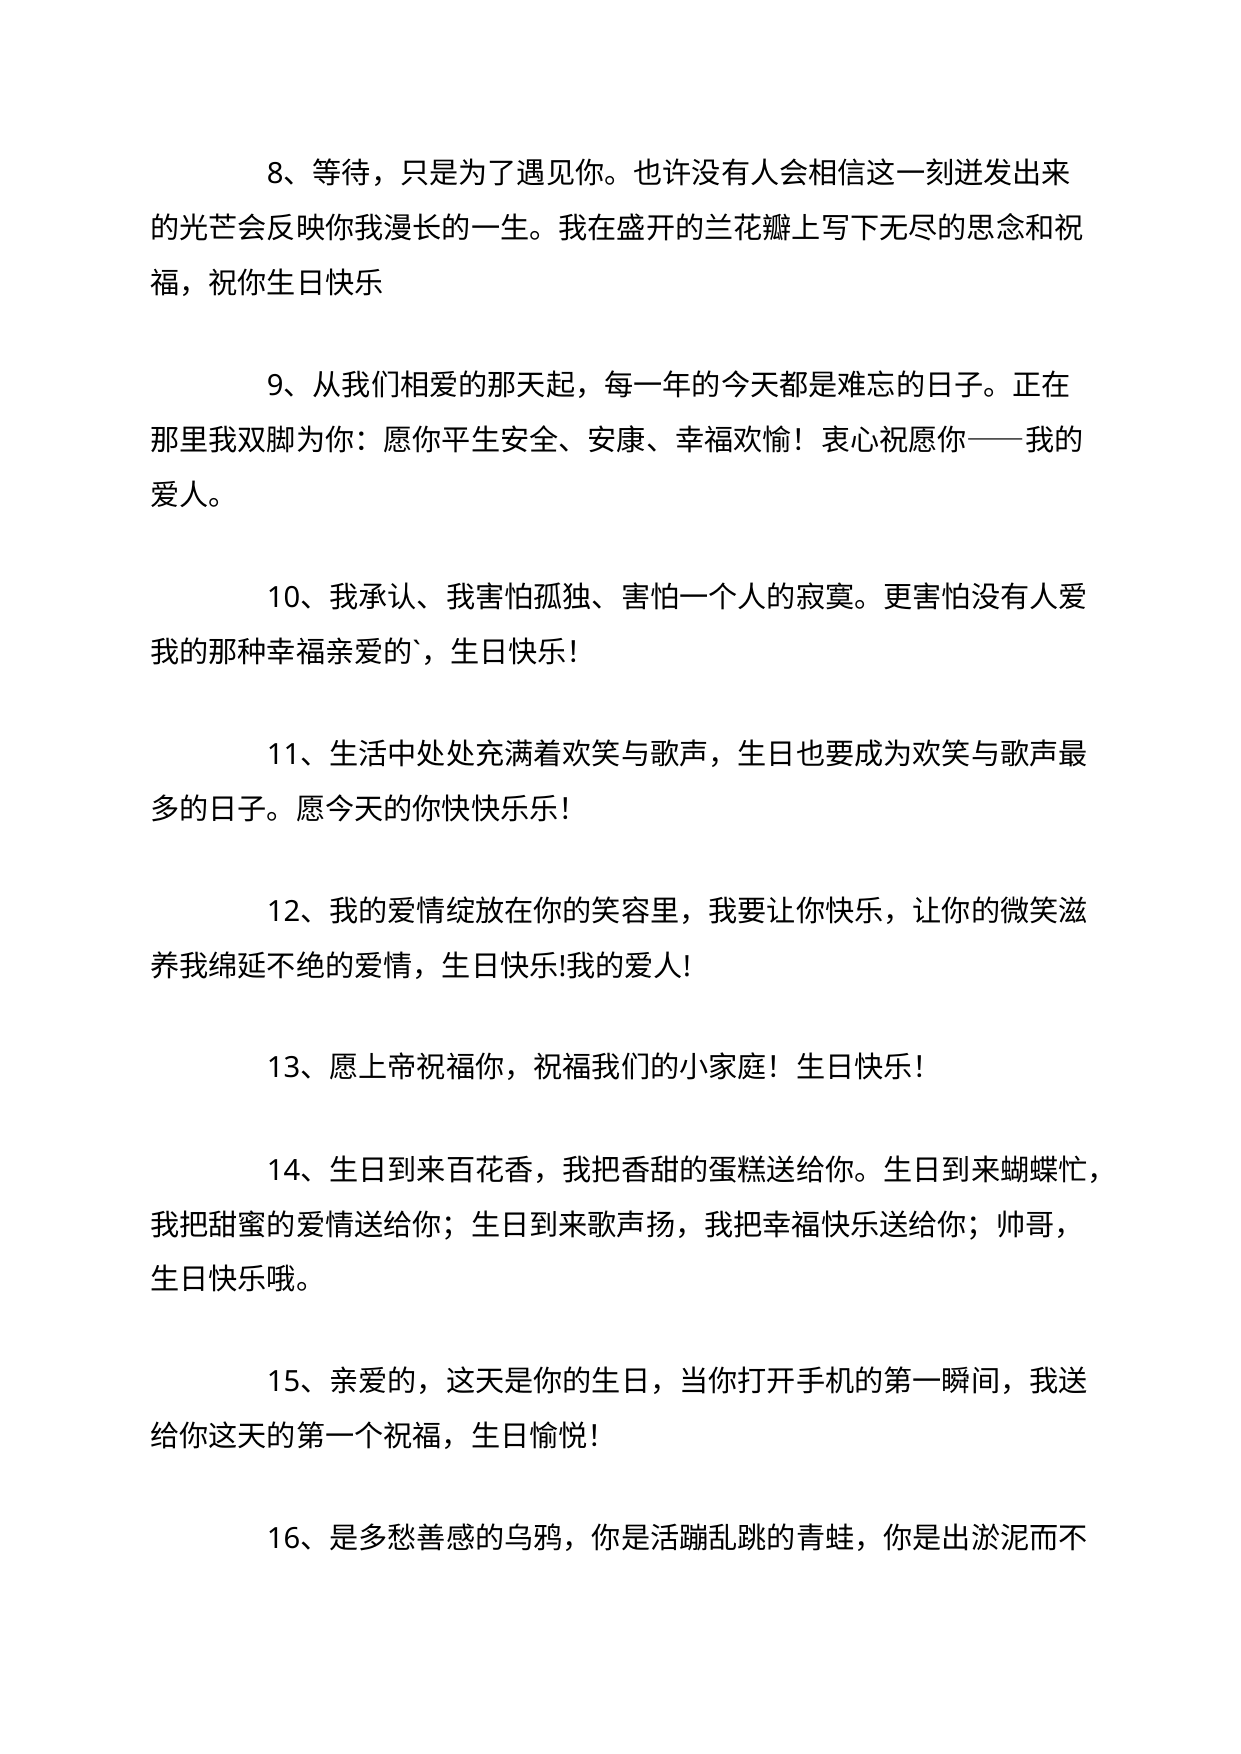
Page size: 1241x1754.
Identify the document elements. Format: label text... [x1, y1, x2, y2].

text 14、生日到来百花香，我把香甜的蛋糕送给你。生日到来蝴蝶忙，我把甜蜜的爱情送给你；生日到来歌声扬，我把幸福快乐送给你；帅哥，生日快乐哦。 [150, 1146, 1090, 1298]
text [150, 1514, 1090, 1557]
text 13、愿上帝祝福你，祝福我们的小家庭！生日快乐！ [150, 1044, 1090, 1086]
text 12、我的爱情绽放在你的笑容里，我要让你快乐，让你的微笑滋养我绵延不绝的爱情，生日快乐!我的爱人! [150, 887, 1090, 984]
text 8、等待，只是为了遇见你。也许没有人会相信这一刻迸发出来的光芒会反映你我漫长的一生。我在盛开的兰花瓣上写下无尽的思念和祝福，祝你生日快乐 [150, 150, 1090, 302]
text 10、我承认、我害怕孤独、害怕一个人的寂寞。更害怕没有人爱我的那种幸福亲爱的`，生日快乐！ [150, 573, 1090, 671]
text 11、生活中处处充满着欢笑与歌声，生日也要成为欢笑与歌声最多的日子。愿今天的你快快乐乐！ [150, 730, 1090, 828]
text 15、亲爱的，这天是你的生日，当你打开手机的第一瞬间，我送给你这天的第一个祝福，生日愉悦！ [150, 1358, 1090, 1455]
text 9、从我们相爱的那天起，每一年的今天都是难忘的日子。正在那里我双脚为你：愿你平生安全、安康、幸福欢愉！衷心祝愿你——我的爱人。 [150, 362, 1090, 514]
